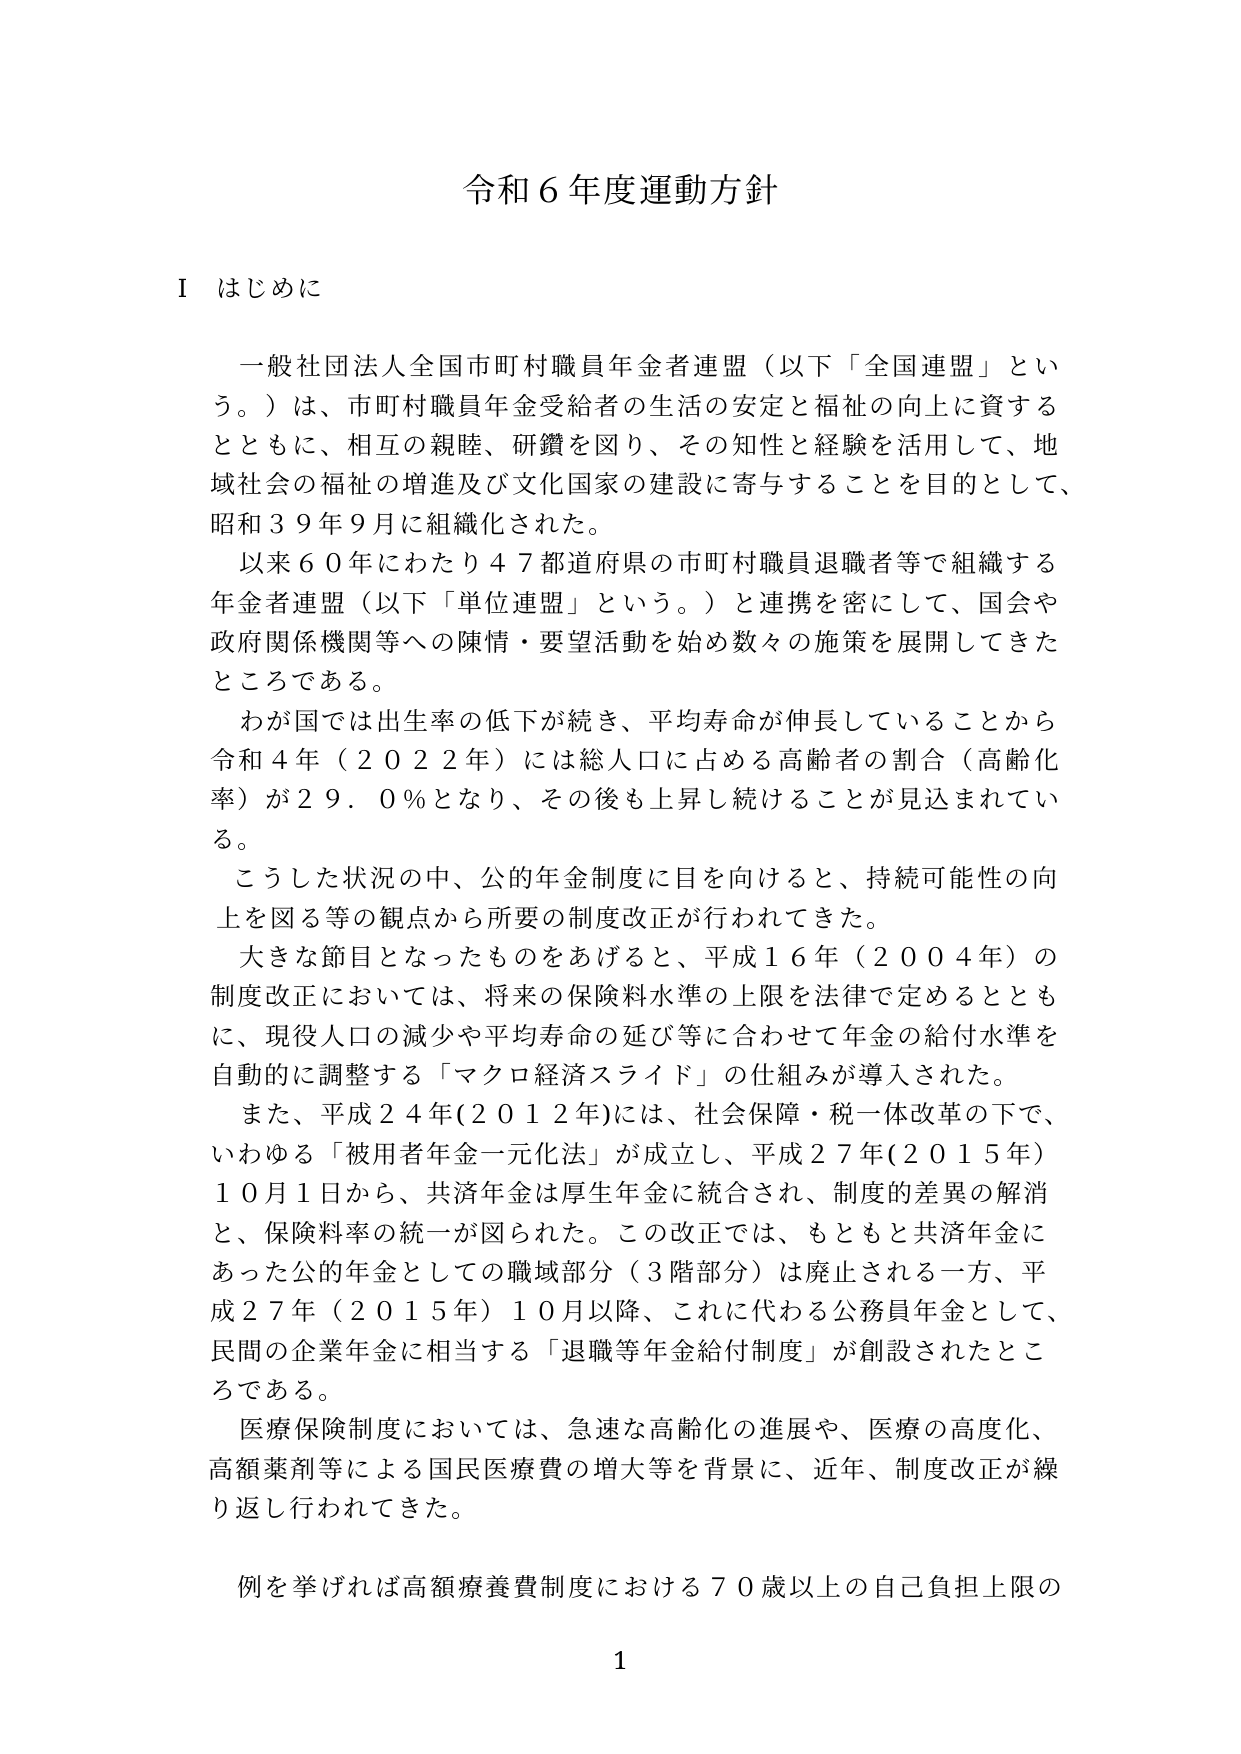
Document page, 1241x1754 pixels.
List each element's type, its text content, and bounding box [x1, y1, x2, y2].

text こうした状況の中、公的年金制度に目を向けると、持続可能性の向上を図る等の観点から所要の制度改正が行われてきた。 [177, 857, 1061, 936]
text 医療保険制度においては、急速な高齢化の進展や、医療の高度化、高額薬剤等による国民医療費の増大等を背景に、近年、制度改正が繰り返し行われてきた。 [208, 1408, 1061, 1527]
text 以来６０年にわたり４７都道府県の市町村職員退職者等で組織する年金者連盟（以下「単位連盟」という。）と連携を密にして、国会や政府関係機関等への陳情・要望活動を始め数々の施策を展開してきたところである。 [210, 542, 1061, 700]
text 一般社団法人全国市町村職員年金者連盟（以下「全国連盟」という。）は、市町村職員年金受給者の生活の安定と福祉の向上に資するとともに、相互の親睦、研鑽を図り、その知性と経験を活用して、地域社会の福祉の増進及び文化国家の建設に寄与することを目的として、昭和３９年９月に組織化された。 [210, 345, 1061, 542]
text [208, 1566, 1064, 1605]
text Ⅰ はじめに [177, 267, 1063, 306]
text 令和６年度運動方針 [177, 148, 1063, 227]
text わが国では出生率の低下が続き、平均寿命が伸長していることから、令和４年（２０２２年）には総人口に占める高齢者の割合（高齢化率）が２９．０％となり、その後も上昇し続けることが見込まれている。 [210, 700, 1061, 857]
text また、平成２４年(２０１２年)には、社会保障・税一体改革の下で、いわゆる「被用者年金一元化法」が成立し、平成２７年(２０１５年）１０月１日から、共済年金は厚生年金に統合され、制度的差異の解消と、保険料率の統一が図られた。この改正では、もともと共済年金にあった公的年金としての職域部分（３階部分）は廃止される一方、平成２７年（２０１５年）１０月以降、これに代わる公務員年金として、民間の企業年金に相当する「退職等年金給付制度」が創設されたところである。 [210, 1093, 1064, 1408]
text 大きな節目となったものをあげると、平成１６年（２００４年）の制度改正においては、将来の保険料水準の上限を法律で定めるとともに、現役人口の減少や平均寿命の延び等に合わせて年金の給付水準を自動的に調整する「マクロ経済スライド」の仕組みが導入された。 [210, 936, 1061, 1093]
